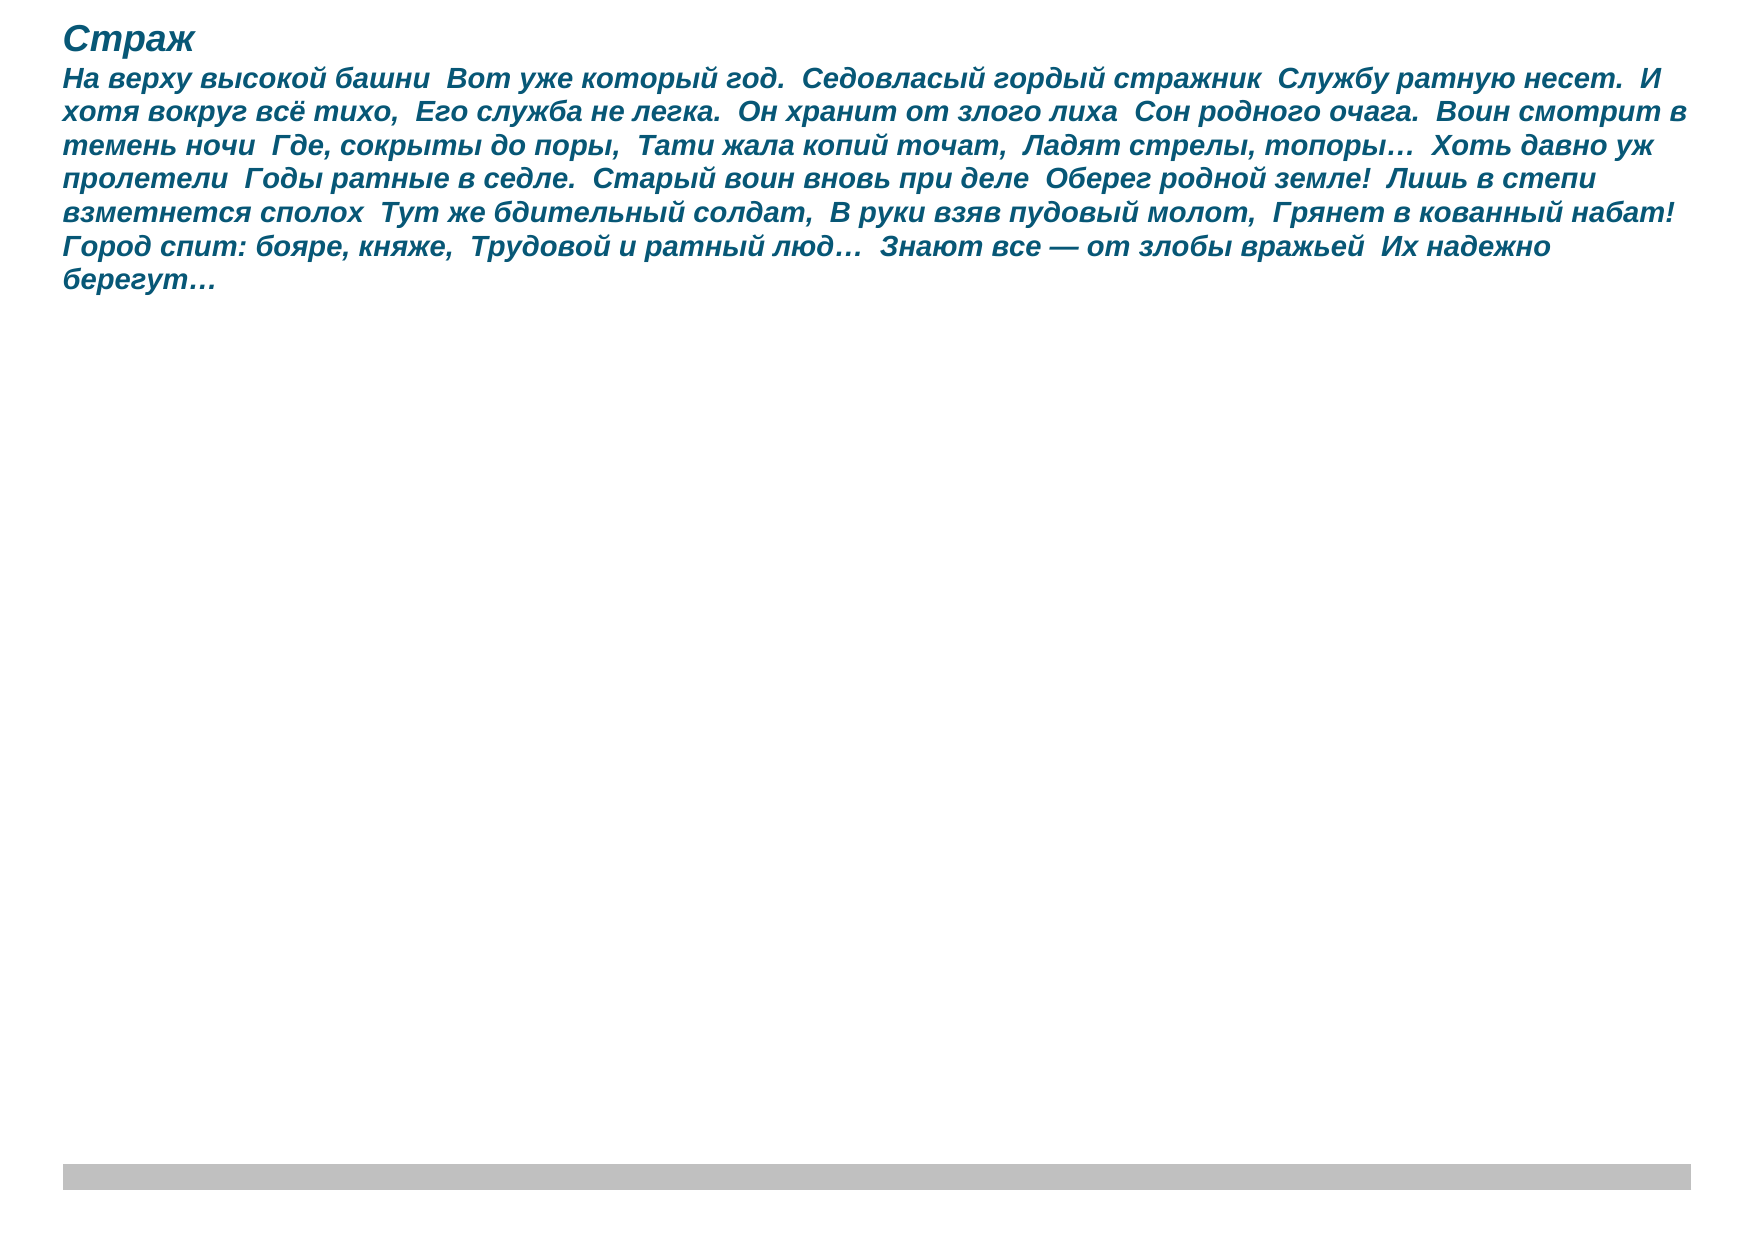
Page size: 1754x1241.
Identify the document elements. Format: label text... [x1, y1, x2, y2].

subtitle Страж [62, 17, 1691, 60]
text На верху высокой башни [62, 61, 1691, 296]
